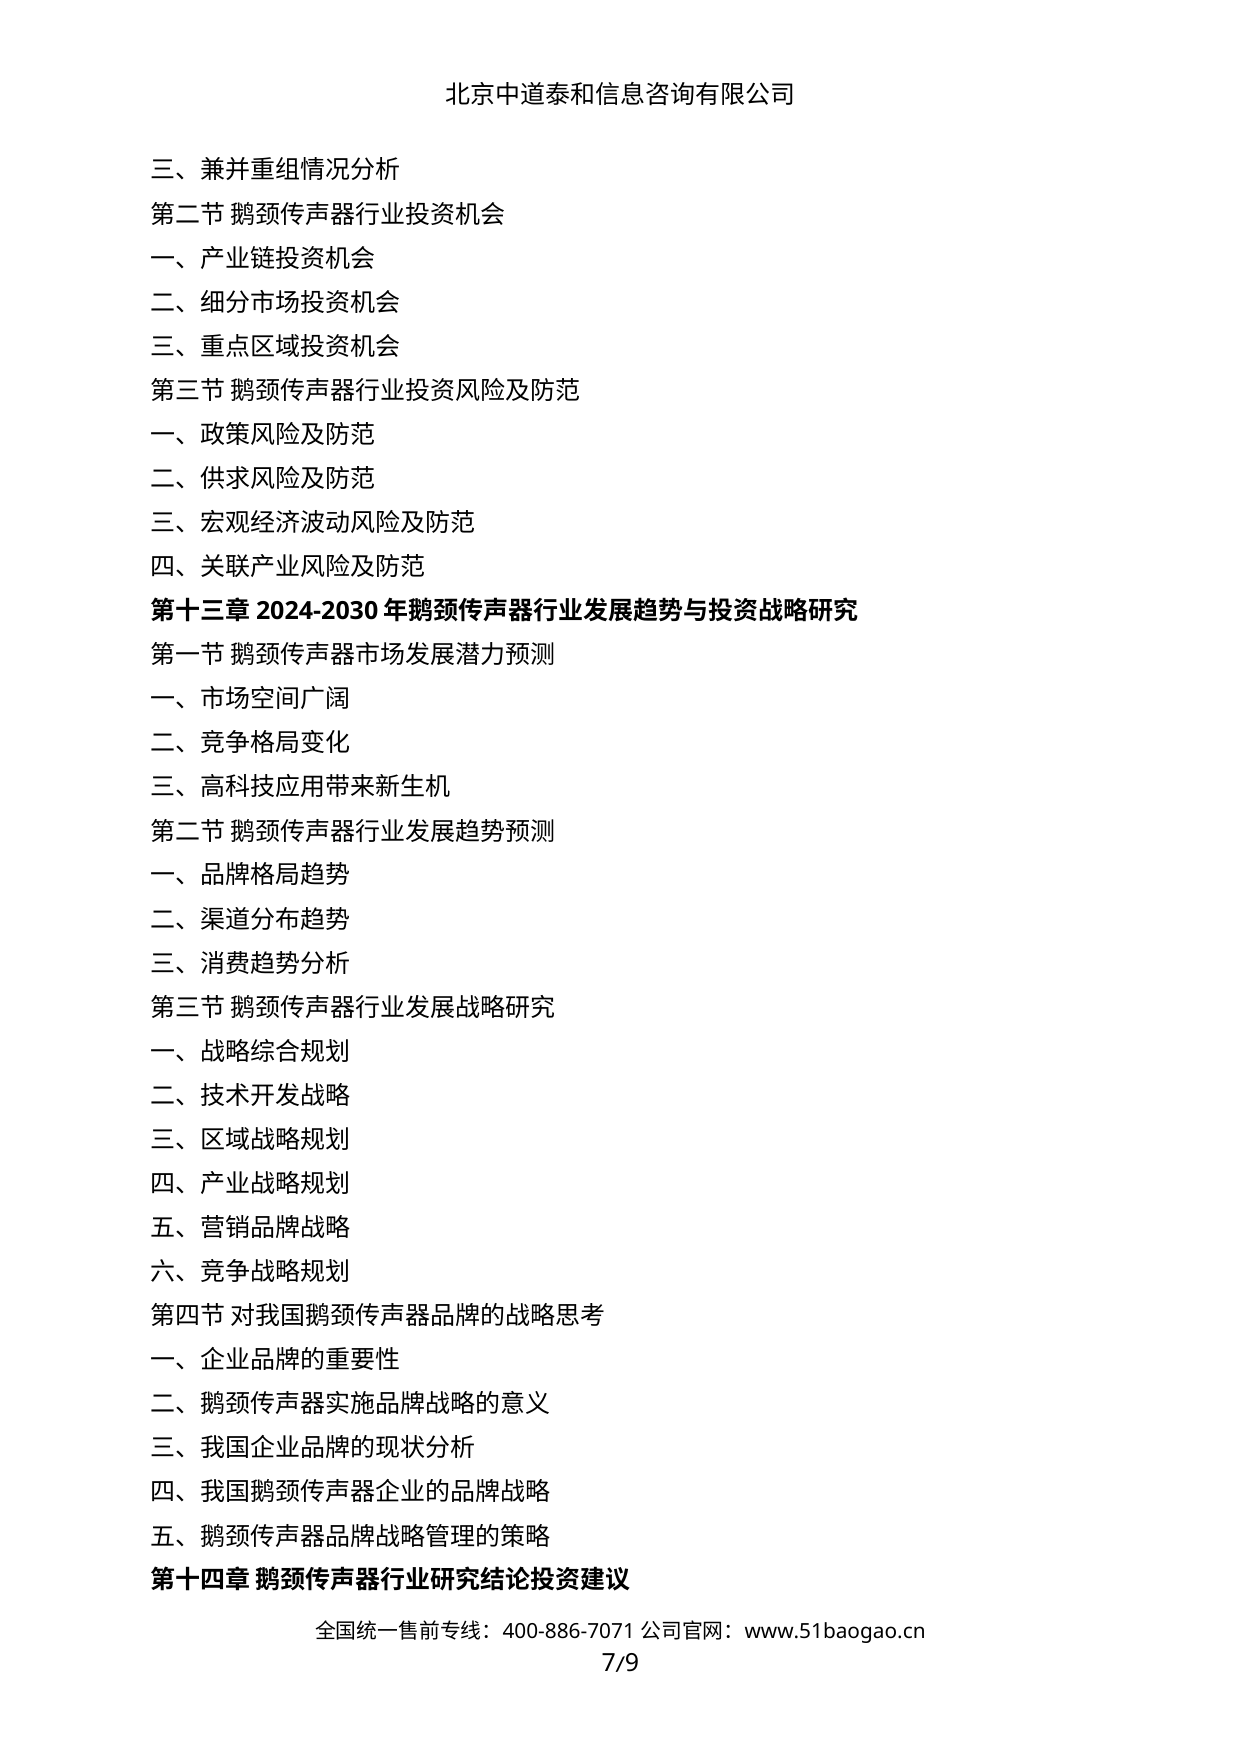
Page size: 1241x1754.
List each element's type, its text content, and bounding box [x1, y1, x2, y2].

text 三、消费趋势分析 [150, 943, 1090, 979]
text 六、竞争战略规划 [150, 1252, 1090, 1288]
text 五、营销品牌战略 [150, 1207, 1090, 1244]
text 一、产业链投资机会 [150, 238, 1090, 274]
text 一、市场空间广阔 [150, 679, 1090, 715]
text 一、政策风险及防范 [150, 414, 1090, 451]
text 四、我国鹅颈传声器企业的品牌战略 [150, 1472, 1090, 1508]
text 第三节 鹅颈传声器行业投资风险及防范 [150, 370, 1090, 407]
text 二、细分市场投资机会 [150, 282, 1090, 318]
text 第十四章 鹅颈传声器行业研究结论投资建议 [150, 1560, 1090, 1596]
text 三、区域战略规划 [150, 1119, 1090, 1156]
text 三、宏观经济波动风险及防范 [150, 502, 1090, 539]
text 二、供求风险及防范 [150, 458, 1090, 495]
text 第二节 鹅颈传声器行业发展趋势预测 [150, 811, 1090, 847]
text 第三节 鹅颈传声器行业发展战略研究 [150, 987, 1090, 1023]
text 一、品牌格局趋势 [150, 855, 1090, 891]
text 二、竞争格局变化 [150, 723, 1090, 759]
text 五、鹅颈传声器品牌战略管理的策略 [150, 1516, 1090, 1552]
text 二、鹅颈传声器实施品牌战略的意义 [150, 1384, 1090, 1420]
text 二、渠道分布趋势 [150, 899, 1090, 935]
text 第四节 对我国鹅颈传声器品牌的战略思考 [150, 1296, 1090, 1332]
text 第十三章 2024-2030年鹅颈传声器行业发展趋势与投资战略研究 [150, 591, 1090, 627]
text 第一节 鹅颈传声器市场发展潜力预测 [150, 635, 1090, 671]
text 三、我国企业品牌的现状分析 [150, 1428, 1090, 1464]
text 一、企业品牌的重要性 [150, 1340, 1090, 1376]
text 三、重点区域投资机会 [150, 326, 1090, 362]
text 四、关联产业风险及防范 [150, 547, 1090, 583]
text 二、技术开发战略 [150, 1075, 1090, 1112]
text 第二节 鹅颈传声器行业投资机会 [150, 194, 1090, 230]
text 四、产业战略规划 [150, 1163, 1090, 1200]
text 三、高科技应用带来新生机 [150, 767, 1090, 803]
text 三、兼并重组情况分析 [150, 150, 1090, 186]
text 一、战略综合规划 [150, 1031, 1090, 1067]
